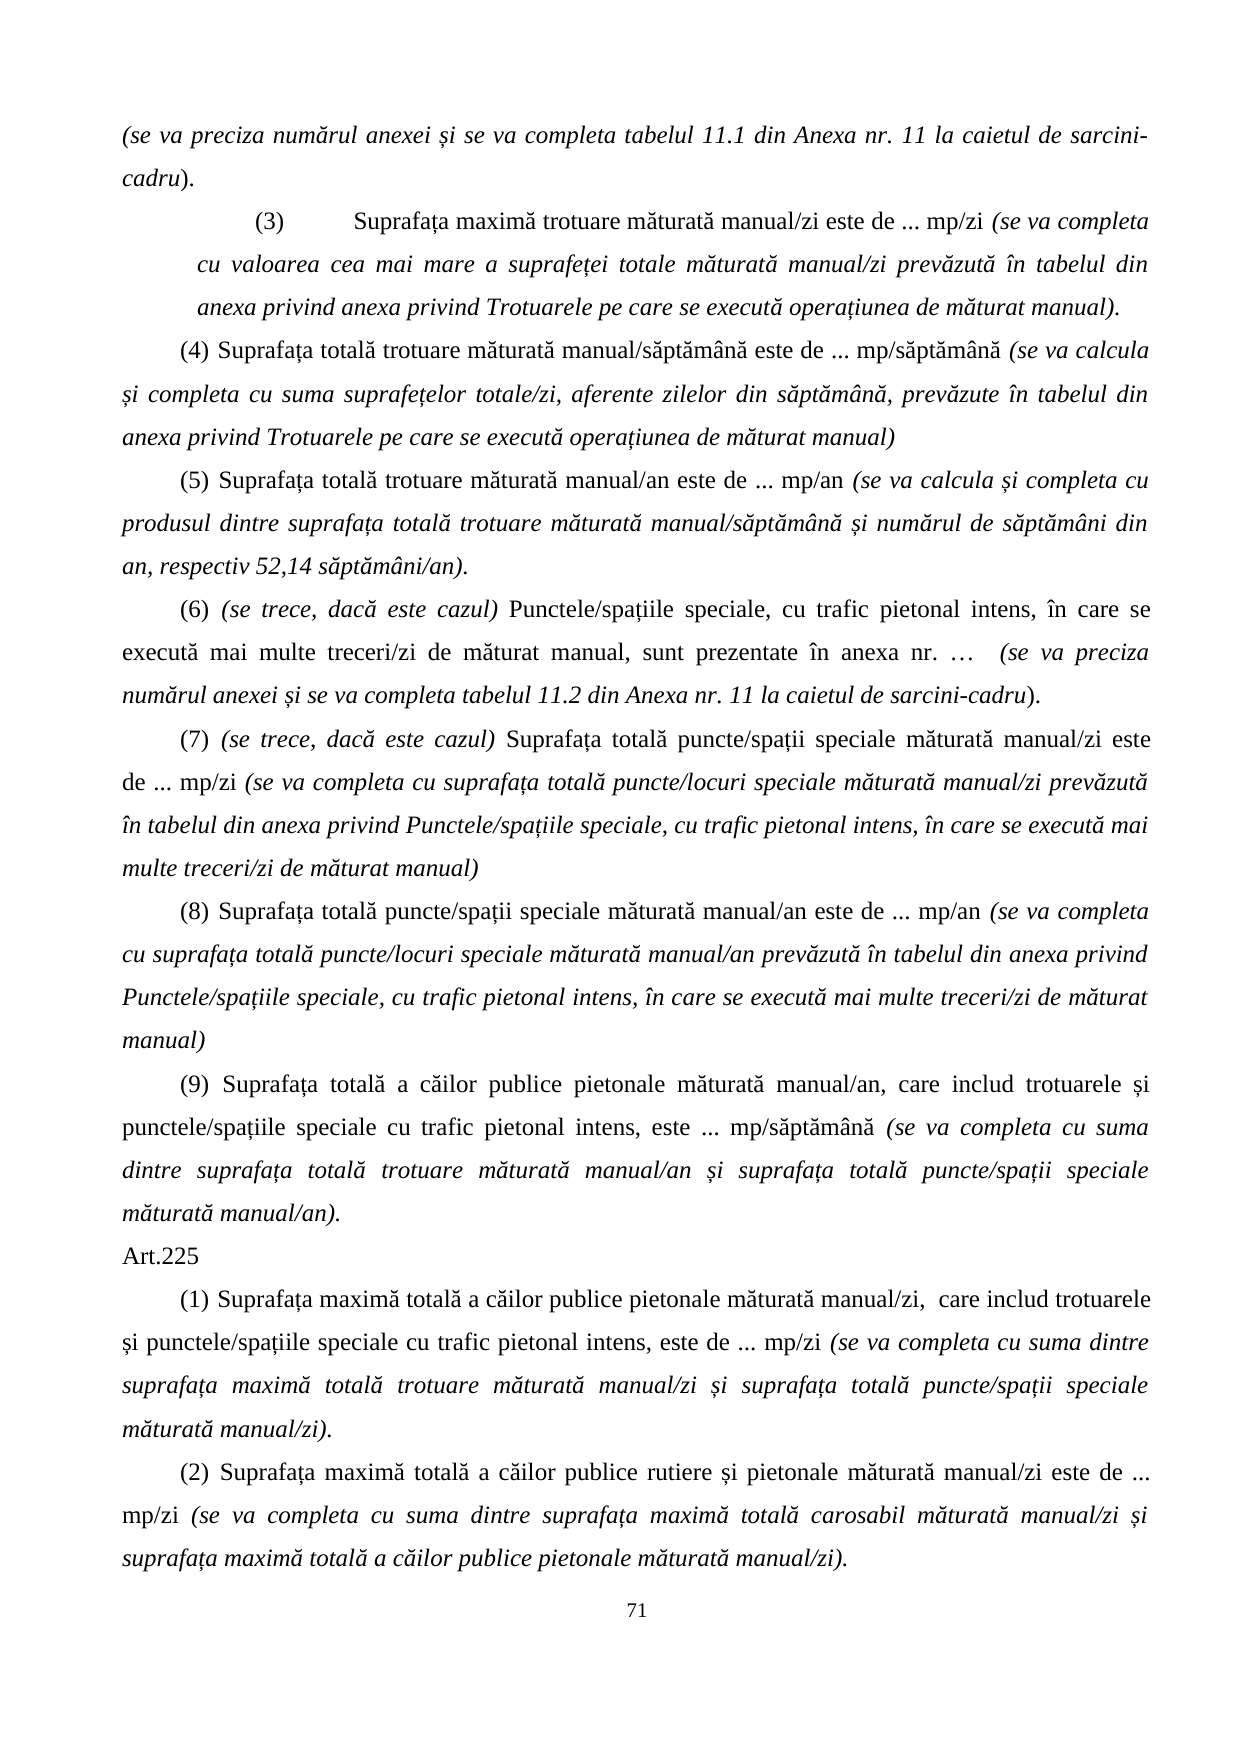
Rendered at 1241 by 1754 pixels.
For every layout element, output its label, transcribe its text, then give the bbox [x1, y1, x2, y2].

list Suprafața totală trotuare măturată manual/an este de ... mp/an (se va calcula și completa cu produsul dintre suprafața totală trotuare măturată manual/săptămână și numărul de săptămâni din an, respectiv 52,14 săptămâni/an). [122, 465, 1152, 580]
list Suprafața maximă totală a căilor publice pietonale măturată manual/zi, care includ trotuarele și punctele/spațiile speciale cu trafic pietonal intens, este de ... mp/zi (se va completa cu suma dintre suprafața maximă totală trotuare măturată manual/zi și suprafața totală puncte/spații speciale măturată manual/zi). [122, 1284, 1152, 1442]
list Suprafața maximă trotuare măturată manual/zi este de ... mp/zi (se va completa cu valoarea cea mai mare a suprafeței totale măturată manual/zi prevăzută în tabelul din anexa privind anexa privind Trotuarele pe care se execută operațiunea de măturat manual). [197, 206, 1152, 321]
list Suprafața totală a căilor publice pietonale măturată manual/an, care includ trotuarele și punctele/spațiile speciale cu trafic pietonal intens, este ... mp/săptămână (se va completa cu suma dintre suprafața totală trotuare măturată manual/an și suprafața totală puncte/spații speciale măturată manual/an). [122, 1069, 1152, 1227]
list Suprafața totală puncte/spații speciale măturată manual/an este de ... mp/an (se va completa cu suprafața totală puncte/locuri speciale măturată manual/an prevăzută în tabelul din anexa privind Punctele/spațiile speciale, cu trafic pietonal intens, în care se execută mai multe treceri/zi de măturat manual) [122, 896, 1152, 1054]
list Suprafața totală trotuare măturată manual/săptămână este de ... mp/săptămână (se va calcula și completa cu suma suprafețelor totale/zi, aferente zilelor din săptămână, prevăzute în tabelul din anexa privind Trotuarele pe care se execută operațiunea de măturat manual) [122, 336, 1152, 451]
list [122, 120, 1152, 192]
list Suprafața maximă totală a căilor publice rutiere și pietonale măturată manual/zi este de ... mp/zi (se va completa cu suma dintre suprafața maximă totală carosabil măturată manual/zi și suprafața maximă totală a căilor publice pietonale măturată manual/zi). [122, 1457, 1152, 1572]
list (se trece, dacă este cazul) Suprafața totală puncte/spații speciale măturată manual/zi este de ... mp/zi (se va completa cu suprafața totală puncte/locuri speciale măturată manual/zi prevăzută în tabelul din anexa privind Punctele/spațiile speciale, cu trafic pietonal intens, în care se execută mai multe treceri/zi de măturat manual) [122, 724, 1152, 882]
list (se trece, dacă este cazul) Punctele/spațiile speciale, cu trafic pietonal intens, în care se execută mai multe treceri/zi de măturat manual, sunt prezentate în anexa nr. … (se va preciza numărul anexei și se va completa tabelul 11.2 din Anexa nr. 11 la caietul de sarcini-cadru). [122, 594, 1152, 709]
